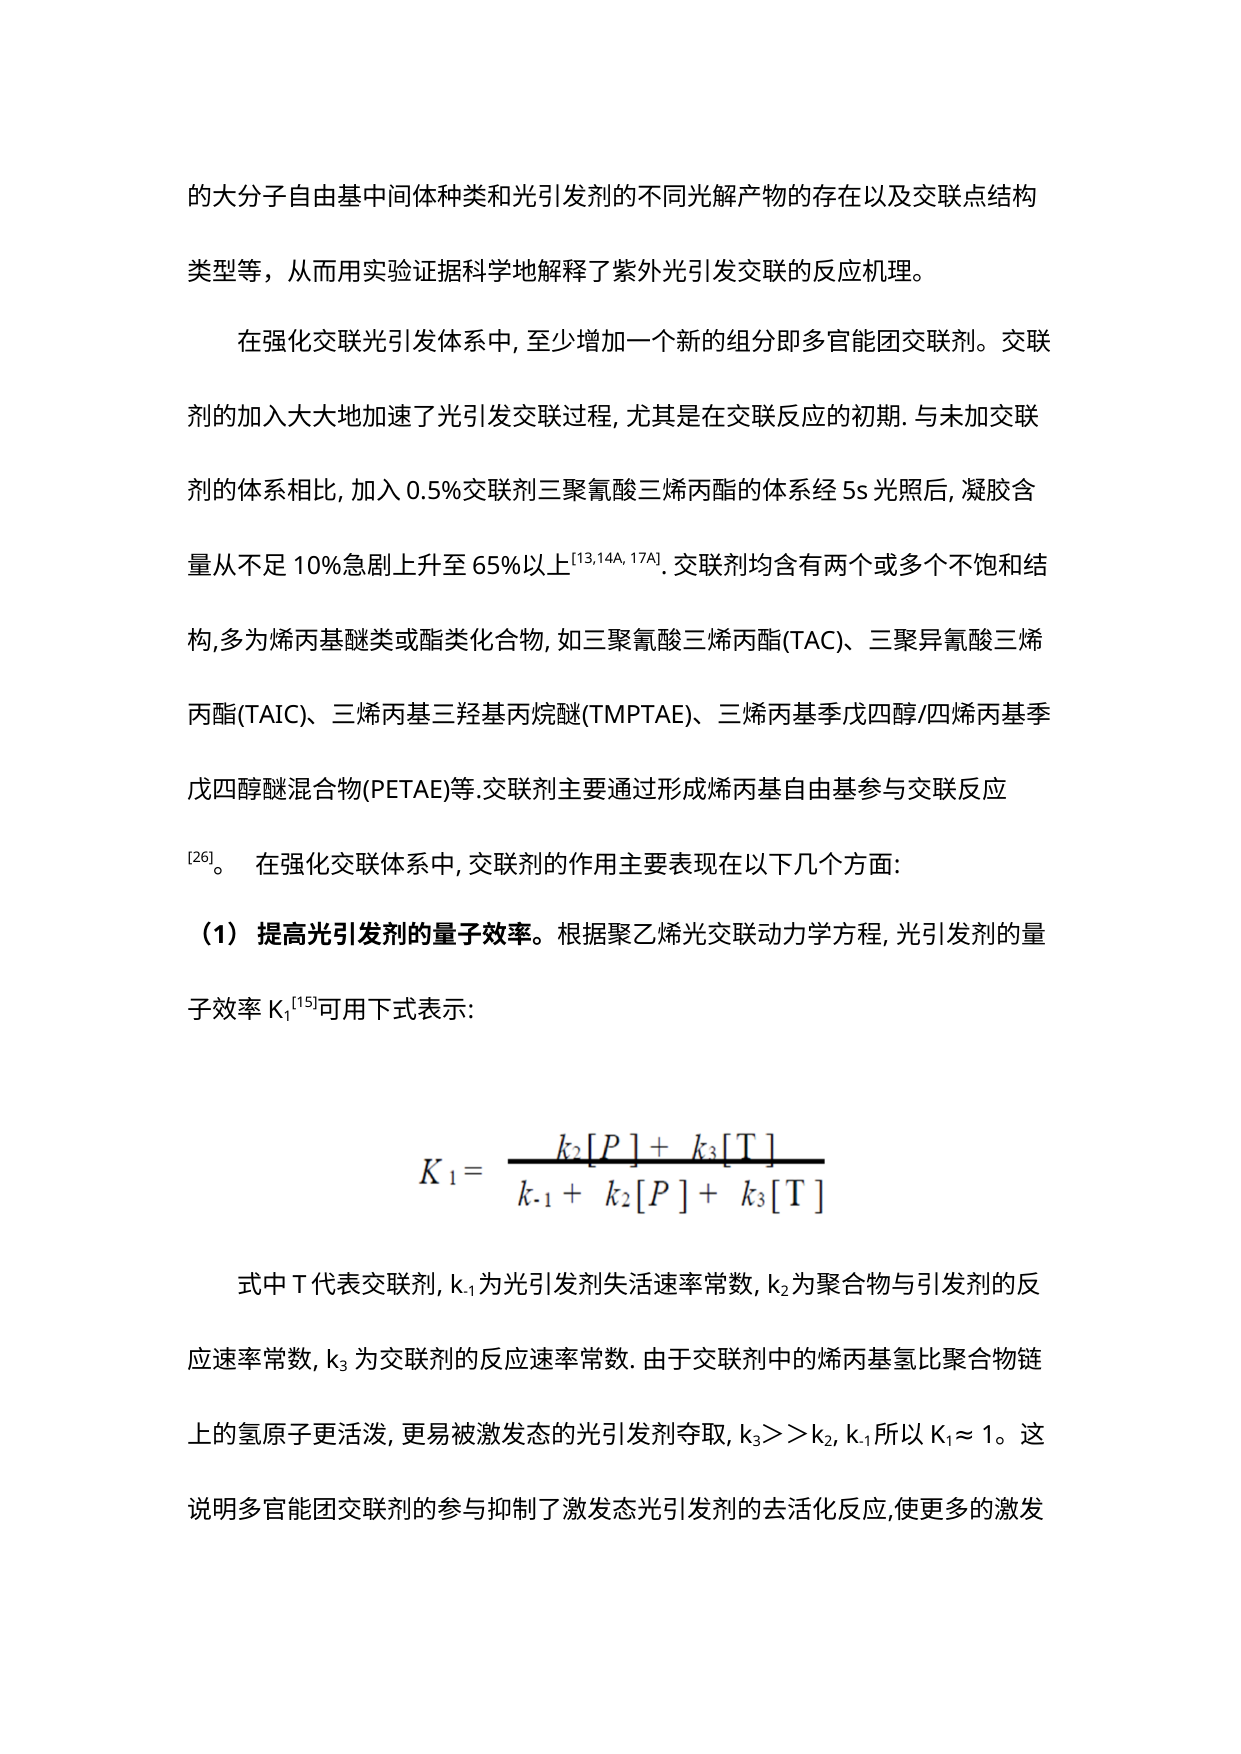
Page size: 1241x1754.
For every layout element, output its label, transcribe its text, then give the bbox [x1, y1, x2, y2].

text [187, 1251, 1053, 1540]
text 在强化交联光引发体系中, 至少增加一个新的组分即多官能团交联剂。交联剂的加入大大地加速了光引发交联过程, 尤其是在交联反应的初期. 与未加交联剂的体系相比, 加入0.5%交联剂三聚氰酸三烯丙酯的体系经5s光照后, 凝胶含量从不足10%急剧上升至65%以上[13,14A, 17A]. 交联剂均含有两个或多个不饱和结构,多为烯丙基醚类或酯类化合物, 如三聚氰酸三烯丙酯(TAC)、三聚异氰酸三烯丙酯(TAIC)、三烯丙基三羟基丙烷醚(TMPTAE)、三烯丙基季戊四醇/四烯丙基季戊四醇醚混合物(PETAE)等.交联剂主要通过形成烯丙基自由基参与交联反应[26]。 在强化交联体系中, 交联剂的作用主要表现在以下几个方面: [187, 307, 1053, 895]
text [187, 162, 1053, 302]
picture [400, 1115, 840, 1227]
text （1） 提高光引发剂的量子效率。根据聚乙烯光交联动力学方程, 光引发剂的量子效率K1[15]可用下式表示: [187, 900, 1053, 1040]
